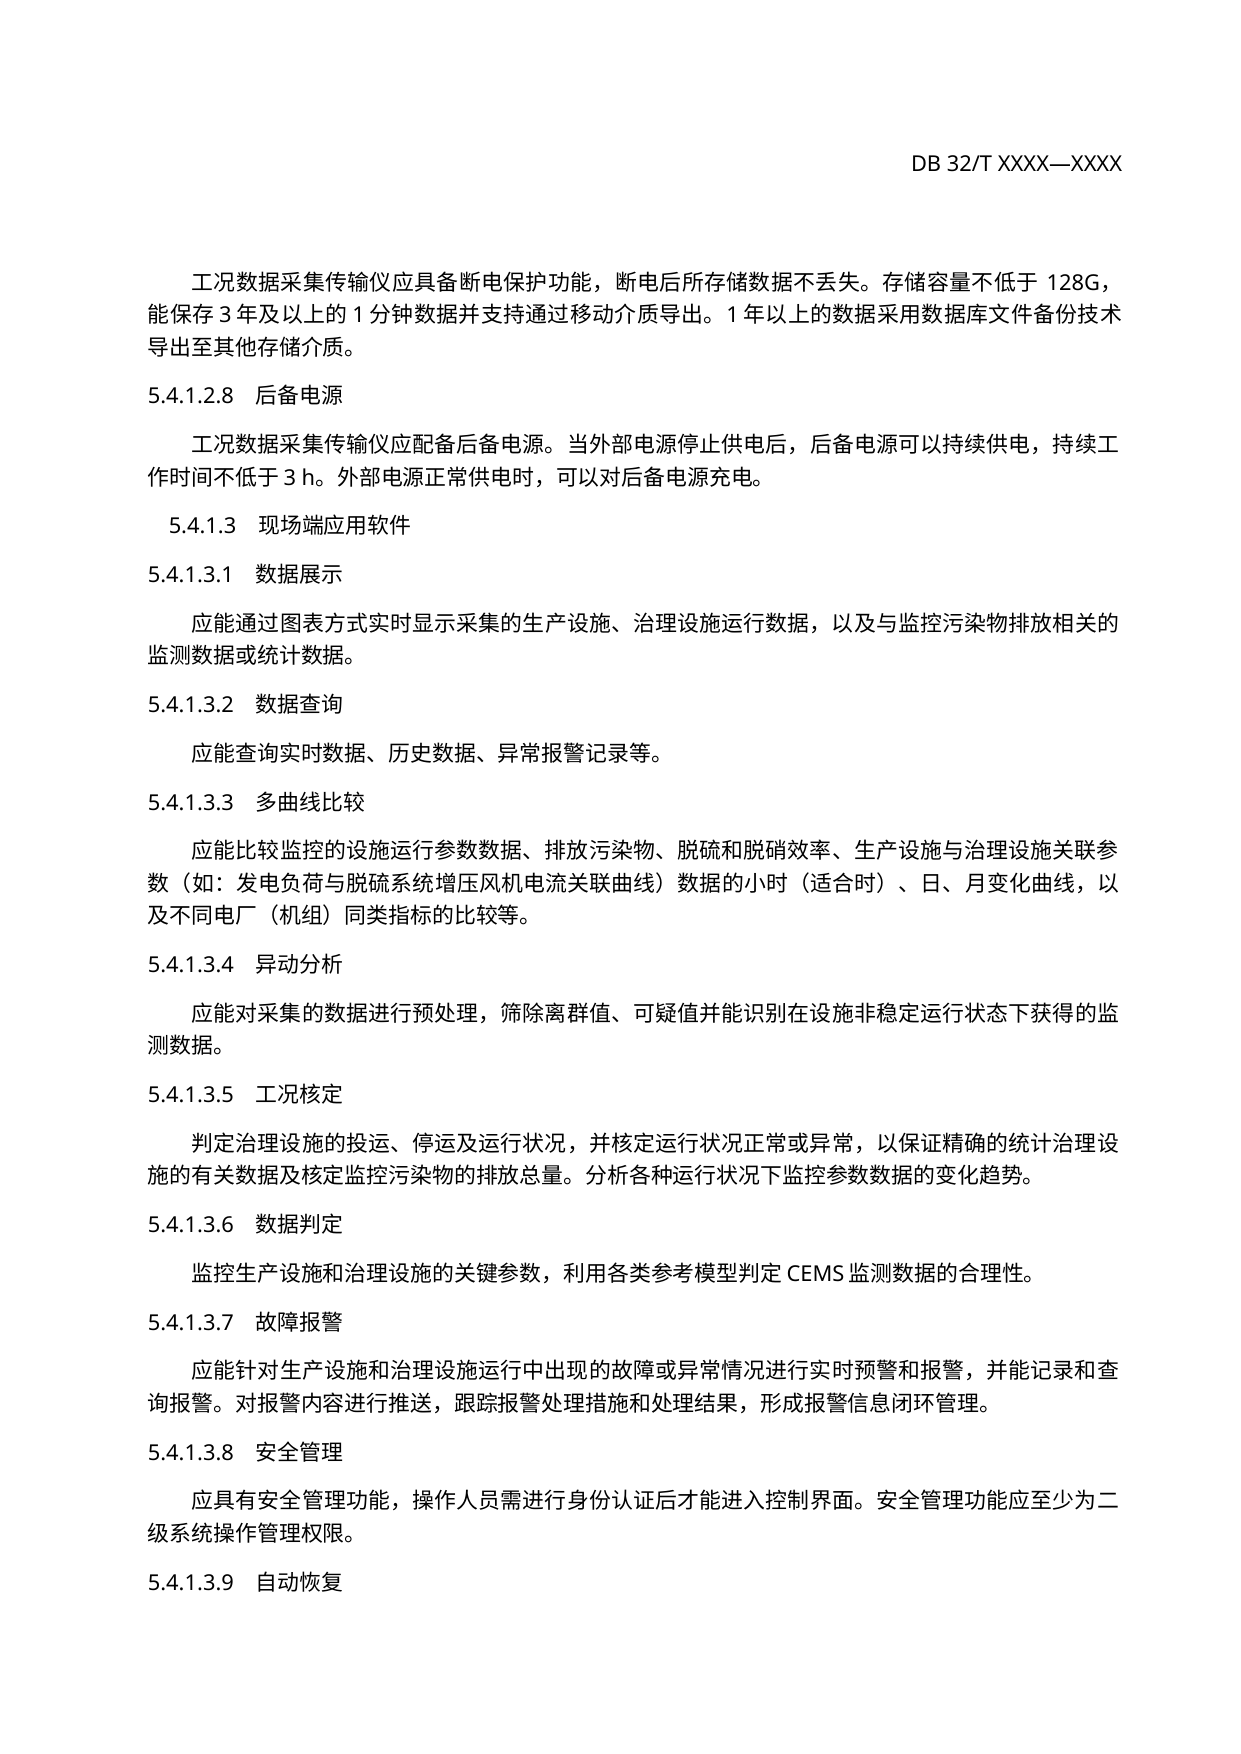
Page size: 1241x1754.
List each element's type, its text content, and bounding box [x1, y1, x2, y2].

text 应能通过图表方式实时显示采集的生产设施、治理设施运行数据，以及与监控污染物排放相关的监测数据或统计数据。 [148, 606, 1122, 671]
text 数据展示 [148, 557, 1122, 589]
text 安全管理 [148, 1434, 1122, 1467]
text 多曲线比较 [148, 784, 1122, 817]
text 应能查询实时数据、历史数据、异常报警记录等。 [148, 736, 1122, 768]
text 应能比较监控的设施运行参数数据、排放污染物、脱硫和脱硝效率、生产设施与治理设施关联参数（如：发电负荷与脱硫系统增压风机电流关联曲线）数据的小时（适合时）、日、月变化曲线，以及不同电厂（机组）同类指标的比较等。 [148, 833, 1122, 931]
text 异动分析 [148, 947, 1122, 979]
text 自动恢复 [148, 1564, 1122, 1597]
text 数据判定 [148, 1207, 1122, 1239]
text 数据查询 [148, 687, 1122, 719]
text 工况数据采集传输仪应配备后备电源。当外部电源停止供电后，后备电源可以持续供电，持续工作时间不低于3 h。外部电源正常供电时，可以对后备电源充电。 [148, 427, 1122, 492]
text 工况数据采集传输仪应具备断电保护功能，断电后所存储数据不丢失。存储容量不低于128G，能保存3年及以上的1分钟数据并支持通过移动介质导出。1年以上的数据采用数据库文件备份技术导出至其他存储介质。 [148, 264, 1122, 362]
text 工况核定 [148, 1077, 1122, 1109]
text 应能对采集的数据进行预处理，筛除离群值、可疑值并能识别在设施非稳定运行状态下获得的监测数据。 [148, 996, 1122, 1061]
text 后备电源 [148, 378, 1122, 411]
text 监控生产设施和治理设施的关键参数，利用各类参考模型判定CEMS监测数据的合理性。 [148, 1256, 1122, 1288]
text 应能针对生产设施和治理设施运行中出现的故障或异常情况进行实时预警和报警，并能记录和查询报警。对报警内容进行推送，跟踪报警处理措施和处理结果，形成报警信息闭环管理。 [148, 1353, 1122, 1418]
text 判定治理设施的投运、停运及运行状况，并核定运行状况正常或异常，以保证精确的统计治理设施的有关数据及核定监控污染物的排放总量。分析各种运行状况下监控参数数据的变化趋势。 [148, 1126, 1122, 1191]
text 应具有安全管理功能，操作人员需进行身份认证后才能进入控制界面。安全管理功能应至少为二级系统操作管理权限。 [148, 1483, 1122, 1548]
text 故障报警 [148, 1304, 1122, 1337]
text 现场端应用软件 [148, 508, 1122, 541]
